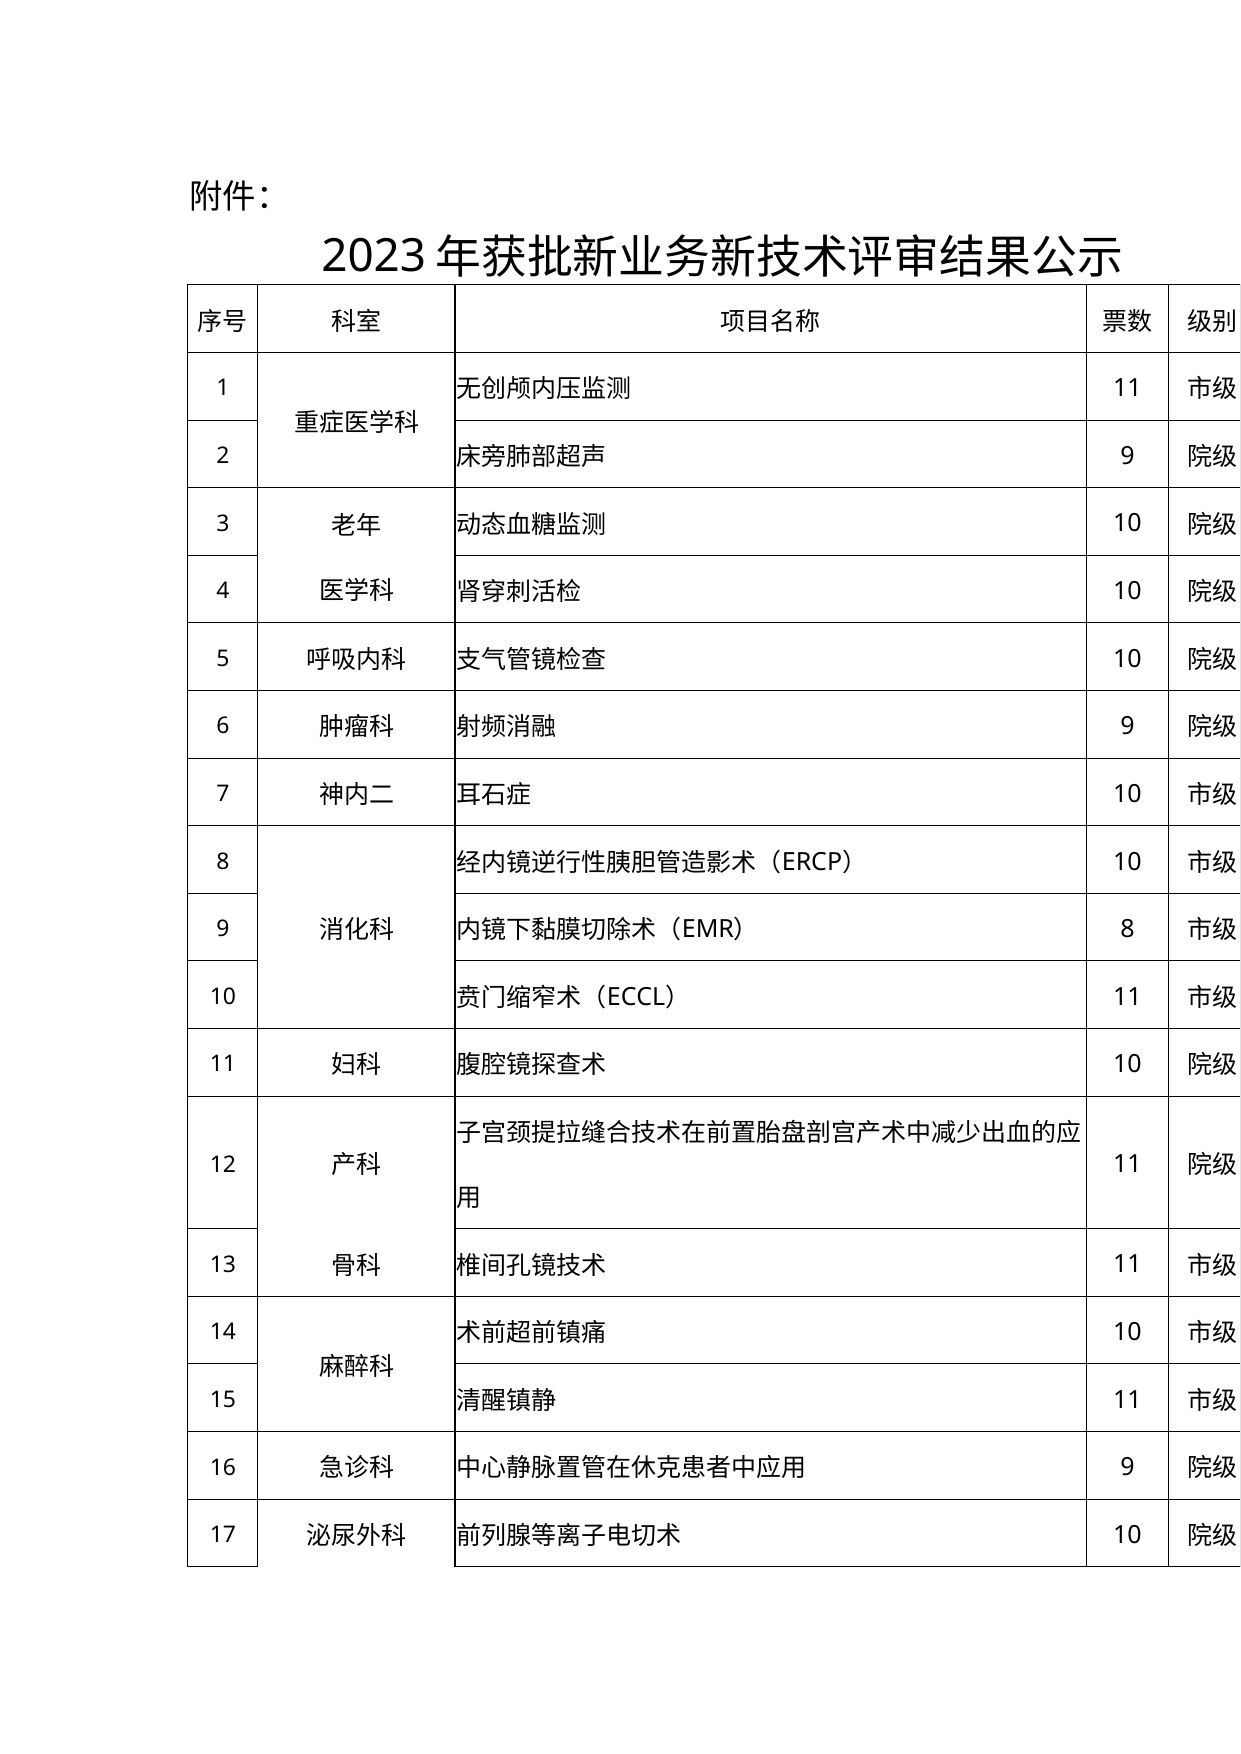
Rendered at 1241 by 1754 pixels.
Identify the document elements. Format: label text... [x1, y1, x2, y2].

table_cell 5 [188, 623, 257, 690]
table_cell 10 [1087, 1297, 1168, 1363]
table_cell 消化科 [258, 826, 454, 1028]
table_cell 9 [1087, 1432, 1168, 1498]
table_cell 清醒镇静 [456, 1364, 1086, 1431]
table_header 附件： 2023年获批新业务新技术评审结果公示 [188, 162, 1240, 284]
table_cell 6 [188, 691, 257, 757]
table_cell 11 [188, 1029, 257, 1096]
table_cell 14 [188, 1297, 257, 1363]
table_cell 无创颅内压监测 [456, 353, 1086, 419]
table_cell 科室 [258, 285, 454, 352]
table_cell 4 [188, 556, 257, 622]
table_cell 射频消融 [456, 691, 1086, 757]
table_cell 市级 [1169, 353, 1240, 419]
table_cell 市级 [1169, 1297, 1240, 1363]
table_cell 1 [188, 353, 257, 419]
table_cell 10 [1087, 826, 1168, 893]
table_cell 骨科 [258, 1228, 454, 1296]
table_cell 10 [1087, 623, 1168, 690]
table_cell 15 [188, 1364, 257, 1431]
table_cell 妇科 [258, 1029, 454, 1096]
table_cell 市级 [1169, 826, 1240, 893]
table_cell 序号 [188, 285, 257, 352]
table_cell 院级 [1169, 556, 1240, 622]
table_cell 9 [1087, 691, 1168, 757]
table_cell 麻醉科 [258, 1297, 454, 1431]
table_cell 11 [1087, 961, 1168, 1028]
table_cell 急诊科 [258, 1432, 454, 1498]
table_cell 耳石症 [456, 759, 1086, 825]
table_cell 肾穿刺活检 [456, 556, 1086, 622]
table_cell 床旁肺部超声 [456, 421, 1086, 487]
table_cell 支气管镜检查 [456, 623, 1086, 690]
table_cell 呼吸内科 [258, 623, 454, 690]
table_cell 院级 [1169, 1029, 1240, 1096]
table_cell 级别 [1169, 285, 1240, 352]
table_cell 11 [1087, 1097, 1168, 1228]
table_cell 内镜下黏膜切除术（EMR） [456, 894, 1086, 960]
table_cell 市级 [1169, 759, 1240, 825]
table_cell 贲门缩窄术（ECCL） [456, 961, 1086, 1028]
table_cell 中心静脉置管在休克患者中应用 [456, 1432, 1086, 1498]
table_cell 神内二 [258, 759, 454, 825]
table_cell 8 [188, 826, 257, 893]
table_cell 2 [188, 421, 257, 487]
table_cell 17 [188, 1500, 257, 1566]
table_cell 前列腺等离子电切术 [456, 1500, 1086, 1566]
table_cell 市级 [1169, 894, 1240, 960]
table_cell 11 [1087, 1364, 1168, 1431]
table_cell 泌尿外科 [258, 1500, 454, 1566]
table_cell 12 [188, 1097, 257, 1228]
table_cell 7 [188, 759, 257, 825]
table_cell 项目名称 [456, 285, 1086, 352]
table_cell 13 [188, 1229, 257, 1296]
table_cell 9 [1087, 421, 1168, 487]
table_cell 票数 [1087, 285, 1168, 352]
table_cell 子宫颈提拉缝合技术在前置胎盘剖宫产术中减少出血的应用 [456, 1097, 1086, 1228]
table_cell 8 [1087, 894, 1168, 960]
table_cell 经内镜逆行性胰胆管造影术（ERCP） [456, 826, 1086, 893]
table_cell 10 [1087, 1029, 1168, 1096]
table_cell 3 [188, 488, 257, 555]
table_cell 11 [1087, 1229, 1168, 1296]
table_cell 院级 [1169, 488, 1240, 555]
table_cell 10 [1087, 556, 1168, 622]
table_cell 院级 [1169, 691, 1240, 757]
table_cell 椎间孔镜技术 [456, 1229, 1086, 1296]
table_cell 11 [1087, 353, 1168, 419]
table_cell 腹腔镜探查术 [456, 1029, 1086, 1096]
table_cell 10 [1087, 1500, 1168, 1566]
table_cell 院级 [1169, 1500, 1240, 1566]
table_cell 10 [1087, 759, 1168, 825]
table_cell 10 [188, 961, 257, 1028]
table_cell 市级 [1169, 961, 1240, 1028]
table_cell 院级 [1169, 421, 1240, 487]
table_cell 院级 [1169, 1097, 1240, 1228]
table_cell 16 [188, 1432, 257, 1498]
table_cell 术前超前镇痛 [456, 1297, 1086, 1363]
table_cell 老年 医学科 [258, 488, 454, 622]
table_cell 9 [188, 894, 257, 960]
table_cell 重症医学科 [258, 353, 454, 487]
table_cell 产科 [258, 1097, 454, 1228]
table_cell 市级 [1169, 1364, 1240, 1431]
table_cell 院级 [1169, 623, 1240, 690]
table_cell 院级 [1169, 1432, 1240, 1498]
table_cell 市级 [1169, 1229, 1240, 1296]
table_cell 肿瘤科 [258, 691, 454, 757]
table_cell 动态血糖监测 [456, 488, 1086, 555]
table_cell 10 [1087, 488, 1168, 555]
